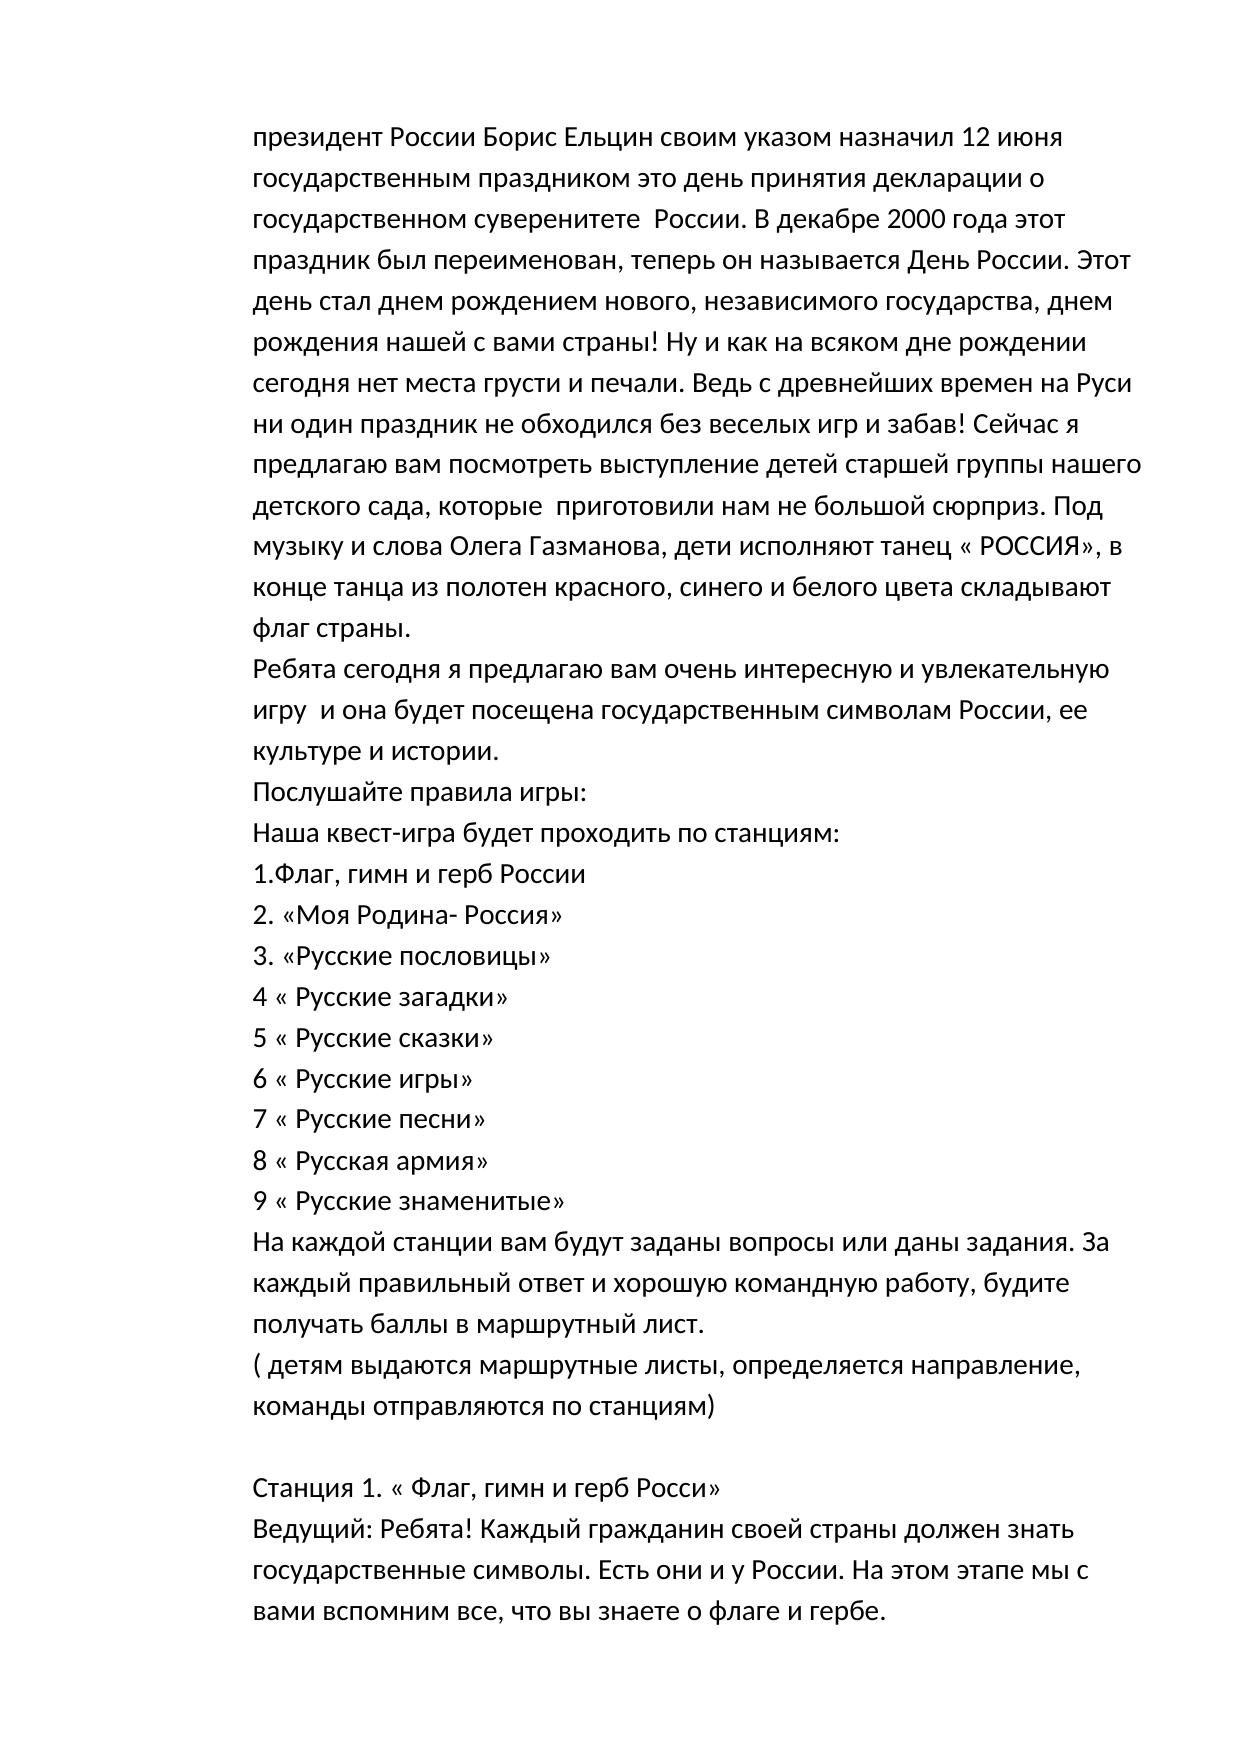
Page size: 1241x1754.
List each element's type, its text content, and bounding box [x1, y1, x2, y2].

list 6 « Русские игры» [252, 1060, 1152, 1095]
list 7 « Русские песни» [252, 1101, 1152, 1136]
list 4 « Русские загадки» [252, 978, 1152, 1013]
list ( детям выдаются маршрутные листы, определяется направление, команды отправляются по станциям) [252, 1346, 1152, 1423]
list Наша квест-игра будет проходить по станциям: [252, 814, 1152, 850]
list 2. «Моя Родина- Россия» [252, 896, 1152, 932]
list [252, 118, 1152, 645]
list 9 « Русские знаменитые» [252, 1182, 1152, 1218]
list 8 « Русская армия» [252, 1142, 1152, 1177]
list 5 « Русские сказки» [252, 1019, 1152, 1054]
list 1.Флаг, гимн и герб России [252, 855, 1152, 891]
list Ведущий: Ребята! Каждый гражданин своей страны должен знать государственные символы. Есть они и у России. На этом этапе мы с вами вспомним все, что вы знаете о флаге и гербе. [252, 1510, 1152, 1627]
list 3. «Русские пословицы» [252, 937, 1152, 972]
list На каждой станции вам будут заданы вопросы или даны задания. За каждый правильный ответ и хорошую командную работу, будите получать баллы в маршрутный лист. [252, 1223, 1152, 1341]
list Ребята сегодня я предлагаю вам очень интересную и увлекательную игру и она будет посещена государственным символам России, ее культуре и истории. [252, 650, 1152, 768]
list Послушайте правила игры: [252, 773, 1152, 809]
list Станция 1. « Флаг, гимн и герб Росси» [252, 1469, 1152, 1505]
